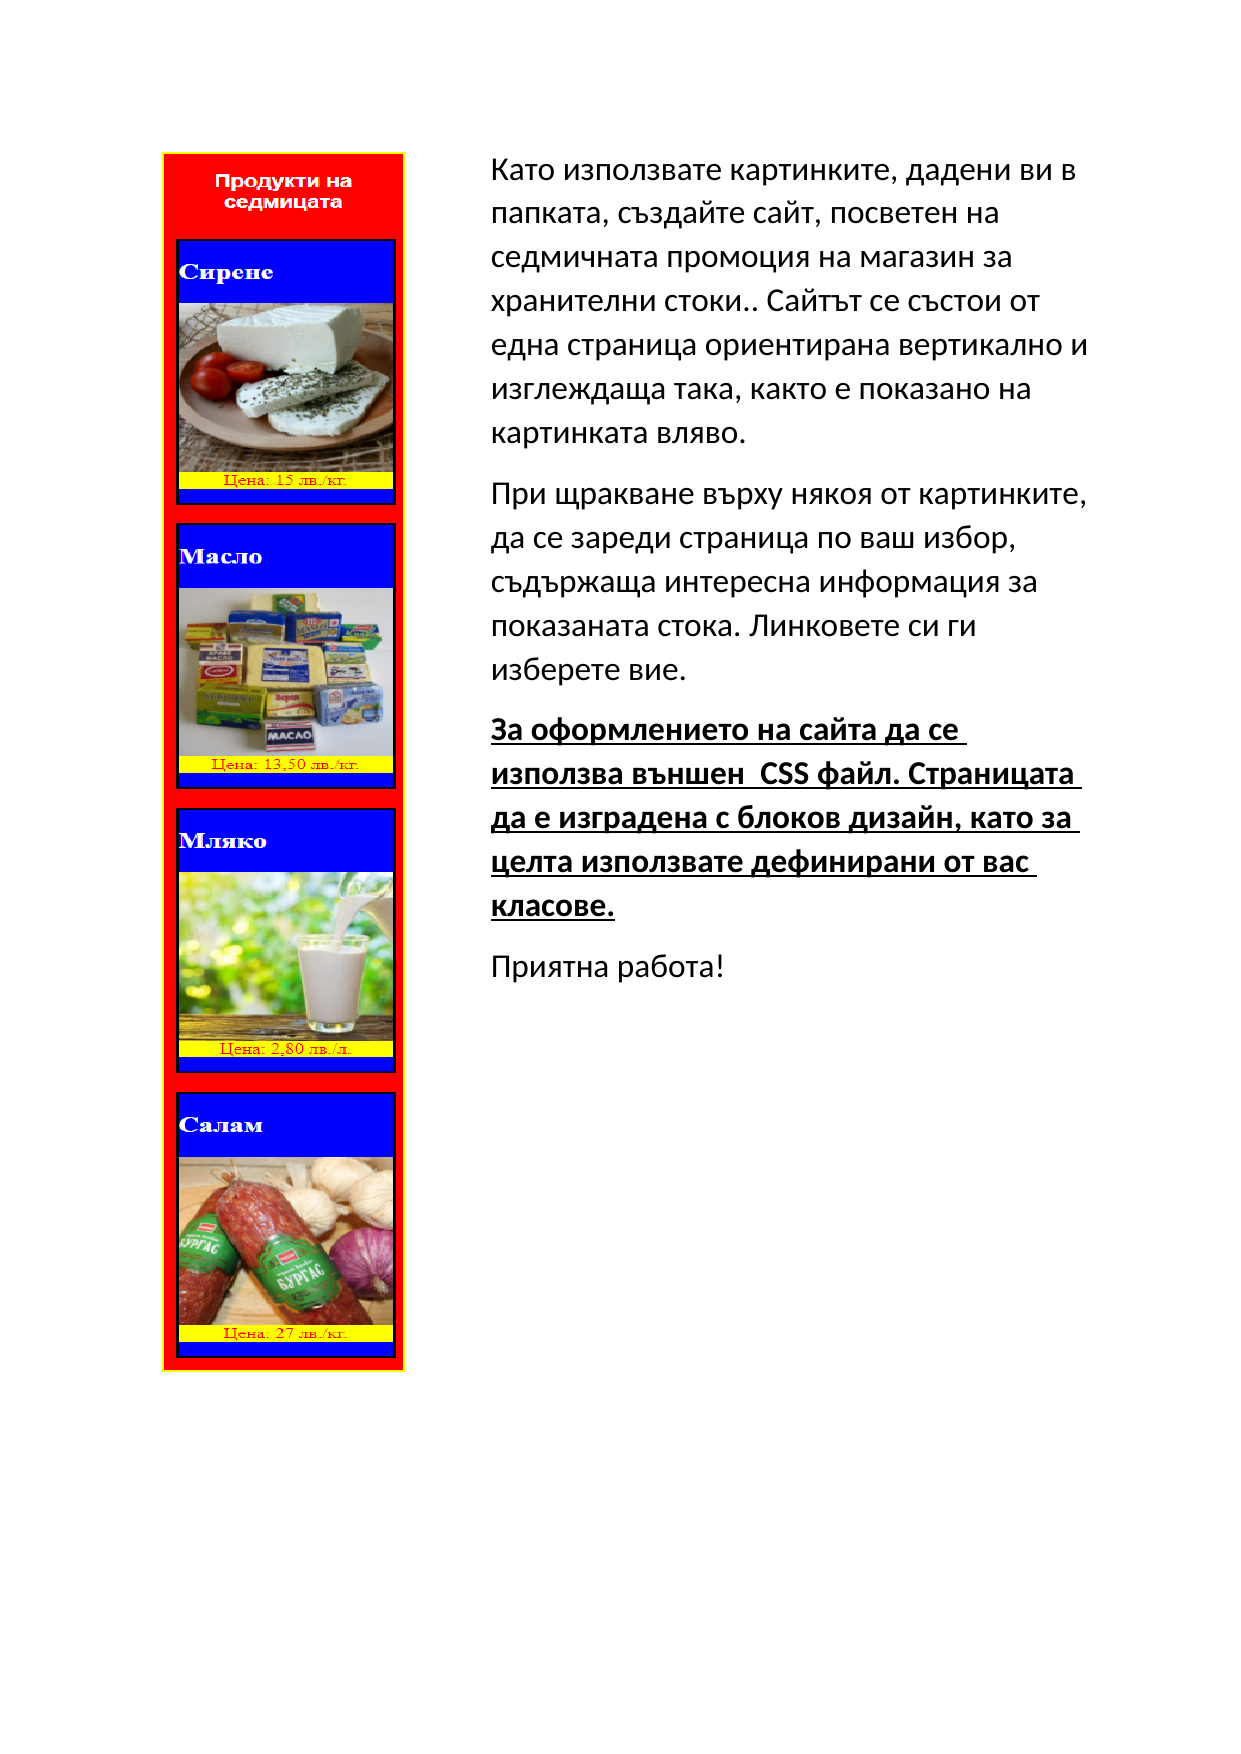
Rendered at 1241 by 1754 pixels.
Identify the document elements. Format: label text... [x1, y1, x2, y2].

text Приятна работа! [476, 725, 1093, 766]
text При щракване върху някоя от картинките, да се зареди страница по ваш избор, съдържаща интересна информация за показаната стока. Линковете си ги изберете вие. [148, 384, 1093, 513]
picture [78, 615, 476, 1375]
text За оформлението на сайта да се използва външен CSS файл. Страницата да е изградена с блоков дизайн, като за целта използвате дефинирани от вас класове. [148, 533, 1093, 705]
text Като използвате картинките, дадени ви в папката, създайте сайт, посветен на седмичната промоция на магазин за хранителни стоки.. Сайтът се състои от една страница ориентирана вертикално и изглеждаща така, както е показано на картинката вляво. [148, 148, 1093, 364]
